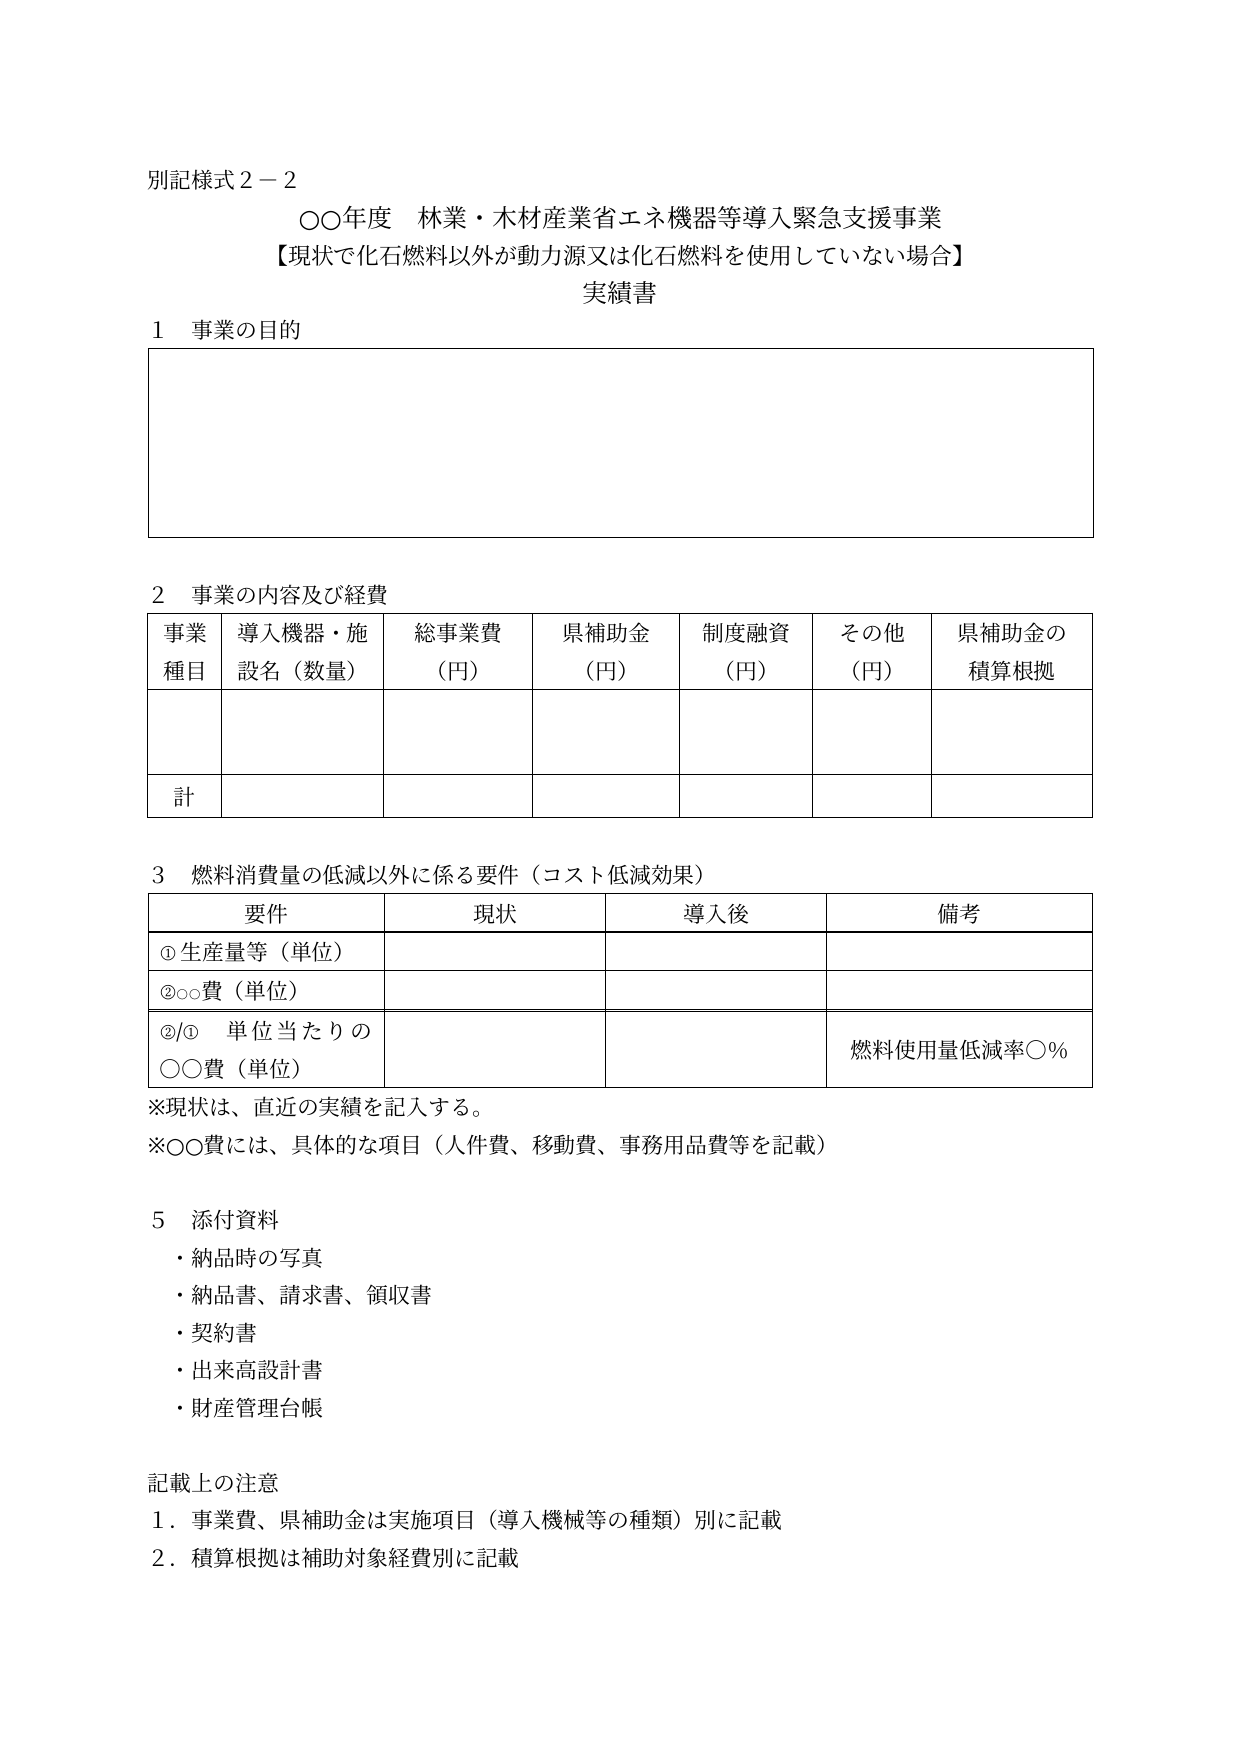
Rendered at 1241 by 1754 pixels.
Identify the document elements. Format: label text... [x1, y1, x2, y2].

text ５ 添付資料 [148, 1200, 1092, 1238]
text 実績書 [148, 273, 1092, 311]
table_cell 計 [148, 775, 221, 817]
table_cell [533, 690, 679, 774]
table_cell [606, 971, 826, 1008]
table_cell [222, 690, 383, 774]
table_cell ②○○費（単位） [149, 971, 384, 1008]
table_cell [932, 690, 1092, 774]
table_cell [533, 775, 679, 817]
table_header 事業 種目 [148, 614, 221, 689]
text 【現状で化石燃料以外が動力源又は化石燃料を使用していない場合】 [148, 236, 1092, 273]
text ・納品書、請求書、領収書 [148, 1275, 1092, 1313]
table_header 総事業費（円） [384, 614, 532, 689]
text ・出来高設計書 [148, 1350, 1092, 1388]
table_cell [680, 690, 812, 774]
text ・契約書 [148, 1313, 1092, 1350]
table_cell [385, 1012, 605, 1087]
table_cell [932, 775, 1092, 817]
text ２ 事業の内容及び経費 [148, 575, 1092, 613]
text １ 事業の目的 [148, 311, 1092, 348]
table_cell [606, 1012, 826, 1087]
table_header 導入後 [606, 894, 826, 931]
text 記載上の注意 [148, 1463, 1092, 1500]
table_cell [222, 775, 383, 817]
text ３ 燃料消費量の低減以外に係る要件（コスト低減効果） [148, 855, 1092, 893]
text ※○○費には、具体的な項目（人件費、移動費、事務用品費等を記載） [148, 1125, 1092, 1163]
table_header 備考 [827, 894, 1092, 931]
table_cell [384, 775, 532, 817]
table_header 要件 [149, 894, 384, 931]
table_header その他 （円） [813, 614, 931, 689]
table_header 制度融資（円） [680, 614, 812, 689]
table_cell [384, 690, 532, 774]
table_header [149, 349, 1093, 537]
text ・財産管理台帳 [148, 1388, 1092, 1425]
table_cell [680, 775, 812, 817]
table_cell [827, 933, 1092, 970]
table_cell 燃料使用量低減率○％ [827, 1012, 1092, 1087]
text ・納品時の写真 [148, 1238, 1092, 1275]
text １．事業費、県補助金は実施項目（導入機械等の種類）別に記載 [148, 1500, 1092, 1538]
table_cell ②/① 単位当たりの○○費（単位） [149, 1012, 384, 1087]
table_header 県補助金の 積算根拠 [932, 614, 1092, 689]
table_cell ①生産量等（単位） [149, 933, 384, 970]
text ２．積算根拠は補助対象経費別に記載 [148, 1538, 1092, 1575]
table_cell [385, 971, 605, 1008]
text ○○年度 林業・木材産業省エネ機器等導入緊急支援事業 [148, 198, 1092, 236]
table_header 導入機器・施設名（数量） [222, 614, 383, 689]
table_cell [813, 775, 931, 817]
text 別記様式２－２ [148, 161, 1092, 198]
text ※現状は、直近の実績を記入する。 [148, 1088, 1092, 1125]
table_cell [813, 690, 931, 774]
table_cell [148, 690, 221, 774]
table_cell [827, 971, 1092, 1008]
table_cell [606, 933, 826, 970]
table_header 現状 [385, 894, 605, 931]
table_header 県補助金 （円） [533, 614, 679, 689]
table_cell [385, 933, 605, 970]
